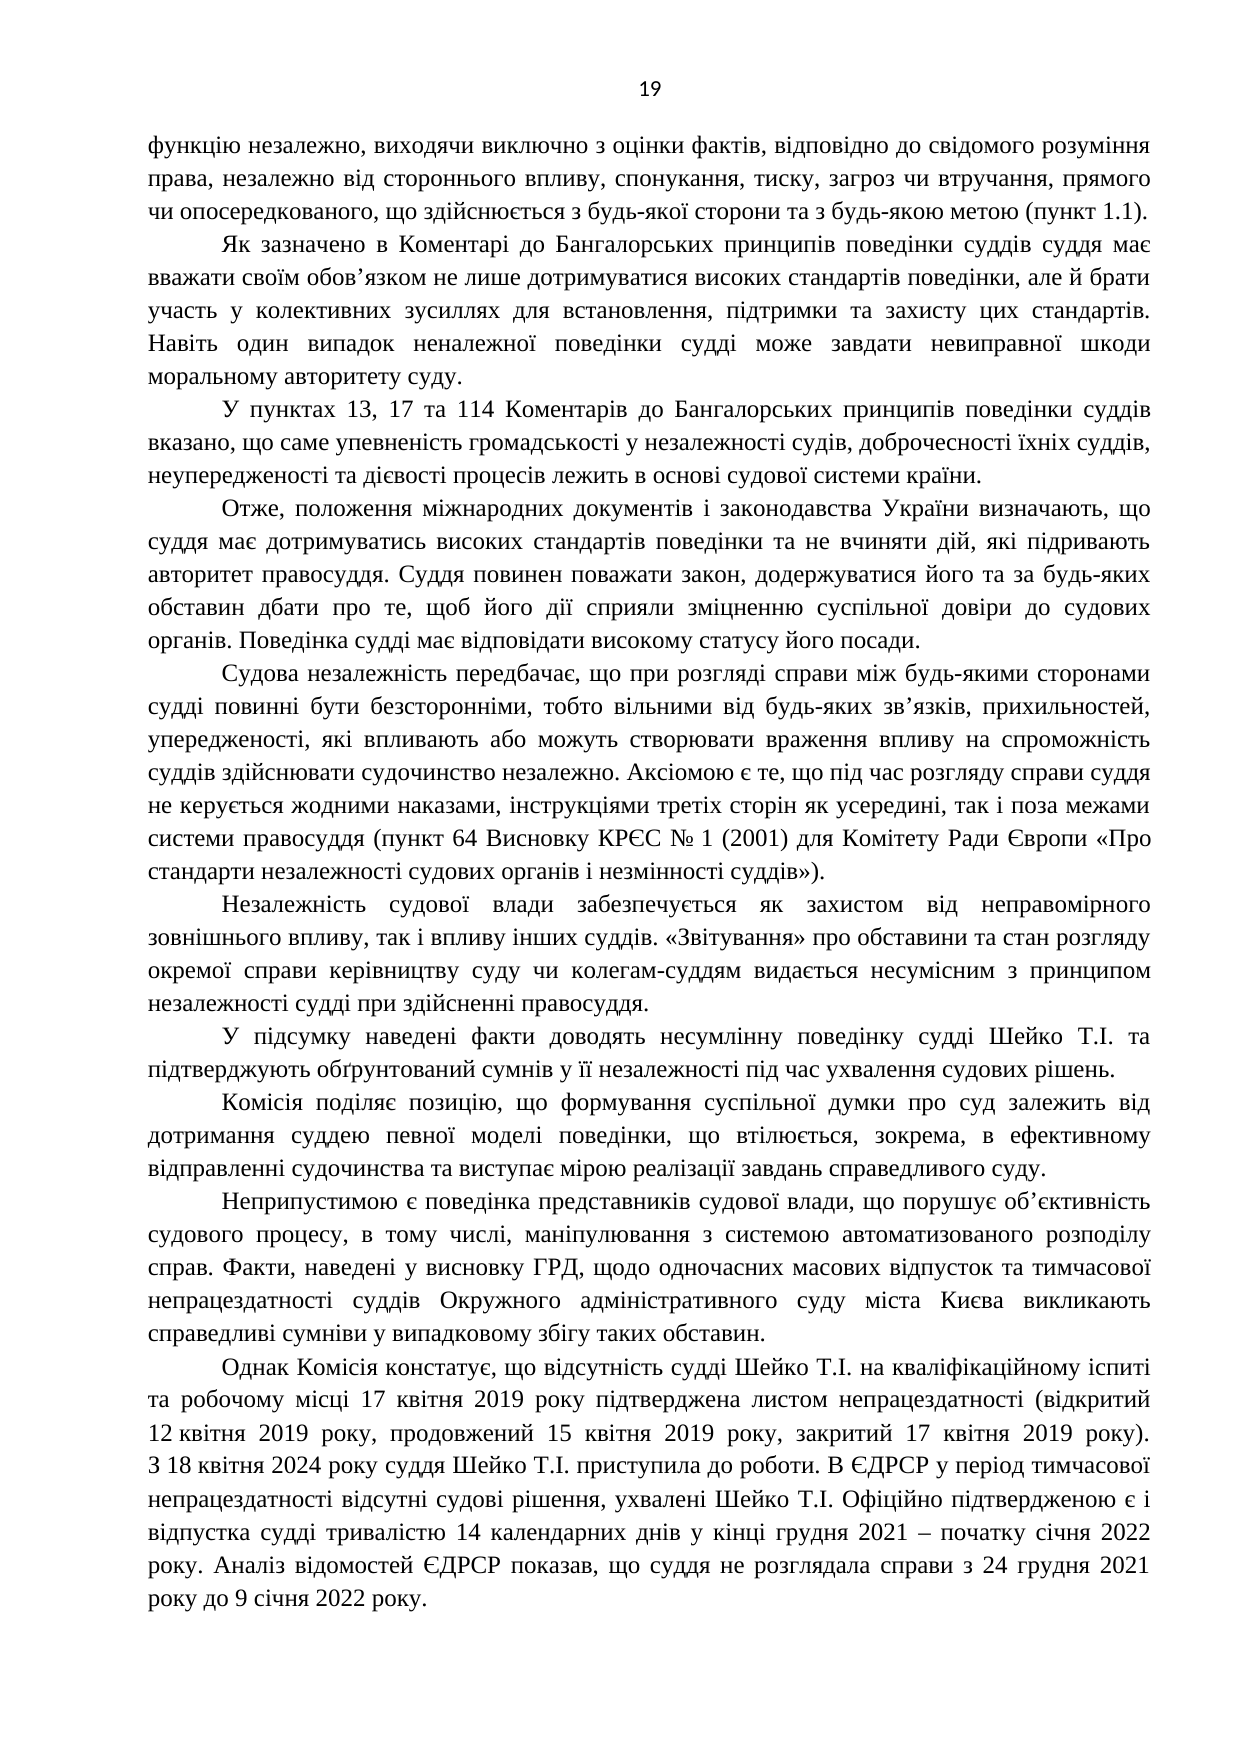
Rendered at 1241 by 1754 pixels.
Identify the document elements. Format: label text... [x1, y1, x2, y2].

text Отже, положення міжнародних документів і законодавства України визначають, що суддя має дотримуватись високих стандартів поведінки та не вчиняти дій, які підривають авторитет правосуддя. Суддя повинен поважати закон, додержуватися його та за будь-яких обставин дбати про те, щоб його дії сприяли зміцненню суспільної довіри до судових органів. Поведінка судді має відповідати високому статусу його посади. [148, 493, 1152, 654]
text Як зазначено в Коментарі до Бангалорських принципів поведінки суддів суддя має вважати своїм обов’язком не лише дотримуватися високих стандартів поведінки, але й брати участь у колективних зусиллях для встановлення, підтримки та захисту цих стандартів. Навіть один випадок неналежної поведінки судді може завдати невиправної шкоди моральному авторитету суду. [148, 229, 1152, 390]
text Незалежність судової влади забезпечується як захистом від неправомірного зовнішнього впливу, так і впливу інших суддів. «Звітування» про обставини та стан розгляду окремої справи керівництву суду чи колегам-суддям видається несумісним з принципом незалежності судді при здійсненні правосуддя. [148, 889, 1152, 1017]
text Cудова незалежність передбачає, що при розгляді справи між будь-якими сторонами судді повинні бути безсторонніми, тобто вільними від будь-яких зв’язків, прихильностей, упередженості, які впливають або можуть створювати враження впливу на спроможність суддів здійснювати судочинство незалежно. Аксіомою є те, що під час розгляду справи суддя не керується жодними наказами, інструкціями третіх сторін як усередині, так і поза межами системи правосуддя (пункт 64 Висновку КРЄС № 1 (2001) для Комітету Ради Європи «Про стандарти незалежності судових органів і незмінності суддів»). [148, 658, 1152, 885]
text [148, 130, 1152, 224]
text У пунктах 13, 17 та 114 Коментарів до Бангалорських принципів поведінки суддів вказано, що саме упевненість громадськості у незалежності судів, доброчесності їхніх суддів, неупередженості та дієвості процесів лежить в основі судової системи країни. [148, 394, 1152, 489]
text Однак Комісія констатує, що відсутність судді Шейко Т.І. на кваліфікаційному іспиті та робочому місці 17 квітня 2019 року підтверджена листом непрацездатності (відкритий 12 квітня 2019 року, продовжений 15 квітня 2019 року, закритий 17 квітня 2019 року). З 18 квітня 2024 року суддя Шейко Т.І. приступила до роботи. В ЄДРСР у період тимчасової непрацездатності відсутні судові рішення, ухвалені Шейко Т.І. Офіційно підтвердженою є і відпустка судді тривалістю 14 календарних днів у кінці грудня 2021 – початку січня 2022 року. Аналіз відомостей ЄДРСР показав, що суддя не розглядала справи з 24 грудня 2021 року до 9 січня 2022 року. [148, 1352, 1152, 1611]
text Комісія поділяє позицію, що формування суспільної думки про суд залежить від дотримання суддею певної моделі поведінки, що втілюється, зокрема, в ефективному відправленні судочинства та виступає мірою реалізації завдань справедливого суду. [148, 1087, 1152, 1182]
text Неприпустимою є поведінка представників судової влади, що порушує об’єктивність судового процесу, в тому числі, маніпулювання з системою автоматизованого розподілу справ. Факти, наведені у висновку ГРД, щодо одночасних масових відпусток та тимчасової непрацездатності суддів Окружного адміністративного суду міста Києва викликають справедливі сумніви у випадковому збігу таких обставин. [148, 1186, 1152, 1347]
text У підсумку наведені факти доводять несумлінну поведінку судді Шейко Т.І. та підтверджують обґрунтований сумнів у її незалежності під час ухвалення судових рішень. [148, 1021, 1152, 1083]
